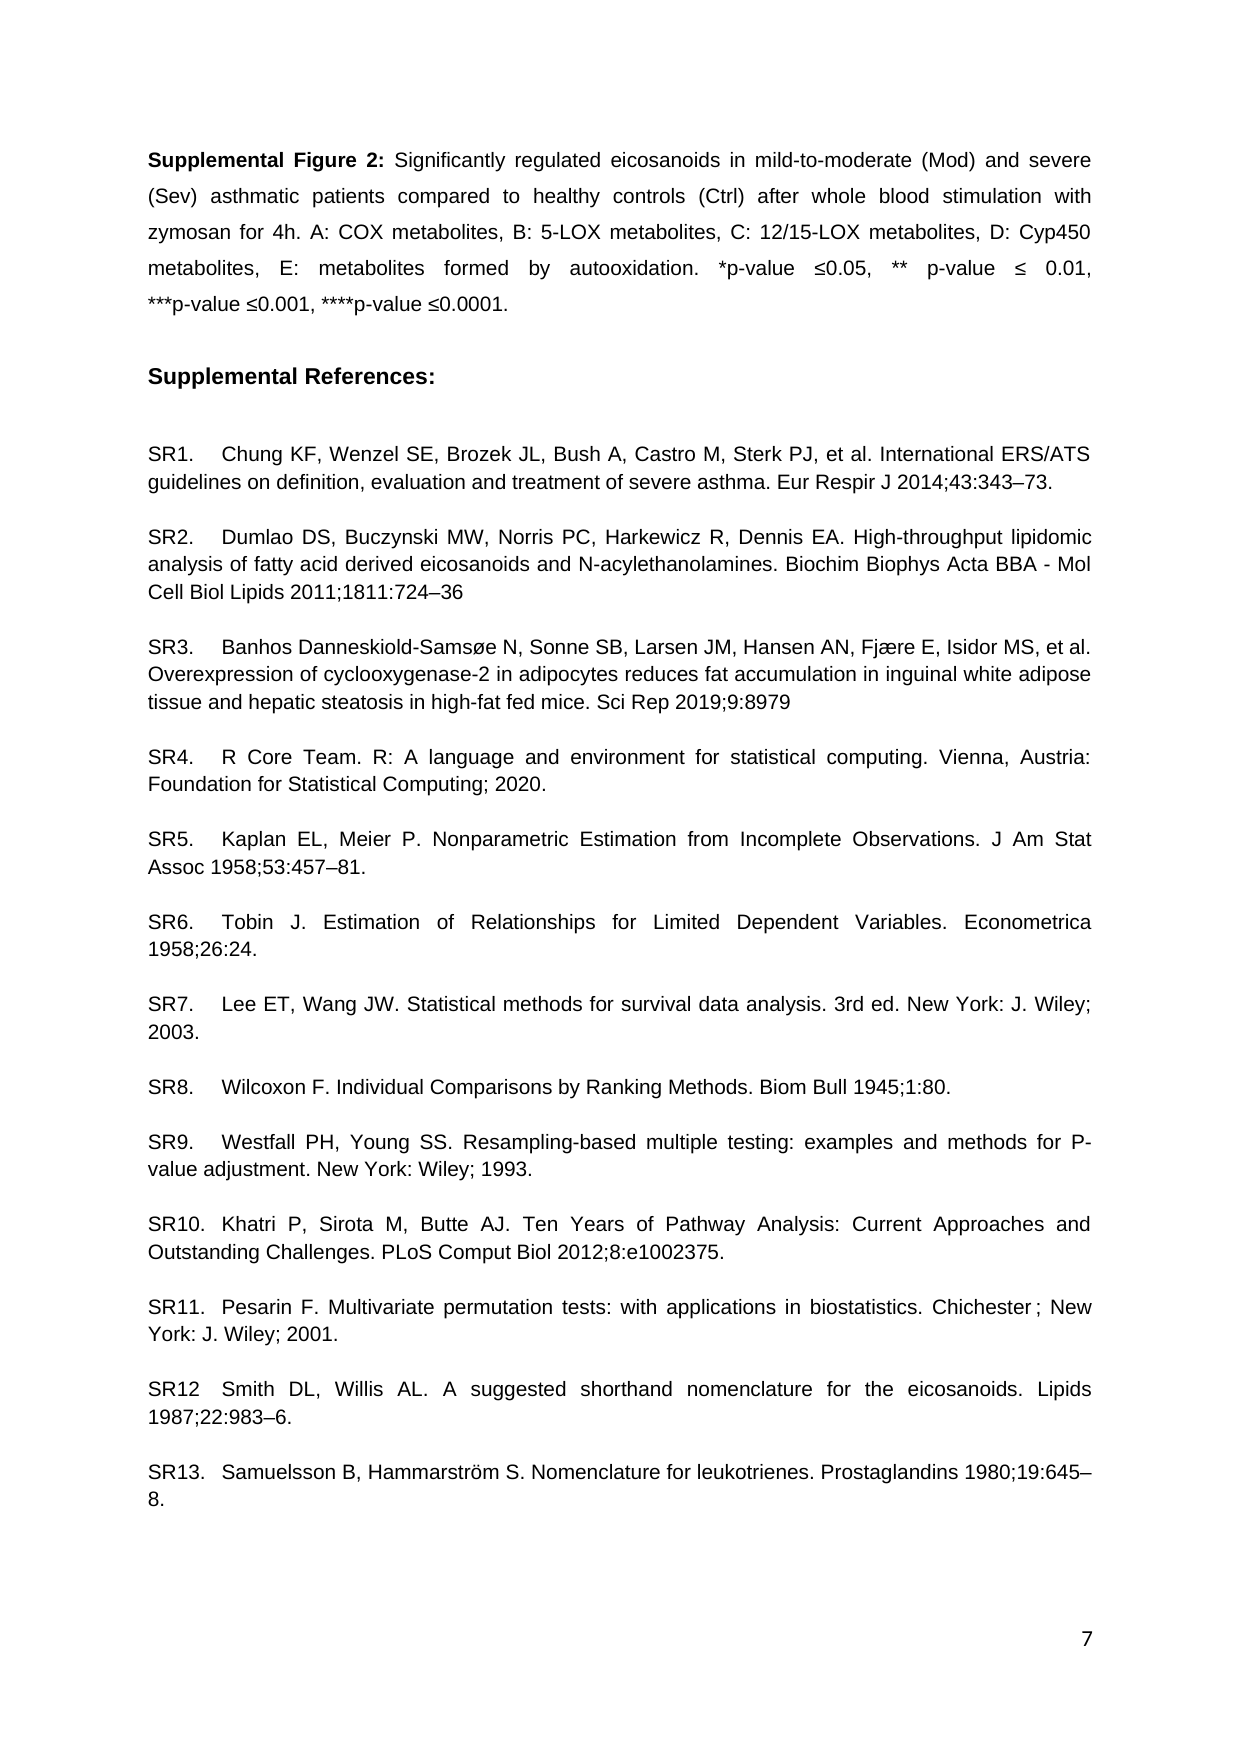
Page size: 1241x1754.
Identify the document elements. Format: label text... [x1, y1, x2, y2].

text Supplemental Figure 2: Significantly regulated eicosanoids in mild-to-moderate (Mod) and severe (Sev) asthmatic patients compared to healthy controls (Ctrl) after whole blood stimulation with zymosan for 4h. A: COX metabolites, B: 5-LOX metabolites, C: 12/15-LOX metabolites, D: Cyp450 metabolites, E: metabolites formed by autooxidation. *p-value ≤0.05, ** p-value ≤ 0.01, ***p-value ≤0.001, ****p-value ≤0.0001. [148, 148, 1093, 315]
text SR12 Smith DL, Willis AL. A suggested shorthand nomenclature for the eicosanoids. Lipids 1987;22:983–6. [148, 1377, 1093, 1429]
text SR2. Dumlao DS, Buczynski MW, Norris PC, Harkewicz R, Dennis EA. High-throughput lipidomic analysis of fatty acid derived eicosanoids and N-acylethanolamines. Biochim Biophys Acta BBA - Mol Cell Biol Lipids 2011;1811:724–36 [148, 525, 1093, 604]
text SR1. Chung KF, Wenzel SE, Brozek JL, Bush A, Castro M, Sterk PJ, et al. International ERS/ATS guidelines on definition, evaluation and treatment of severe asthma. Eur Respir J 2014;43:343–73. [148, 442, 1093, 494]
text SR10. Khatri P, Sirota M, Butte AJ. Ten Years of Pathway Analysis: Current Approaches and Outstanding Challenges. PLoS Comput Biol 2012;8:e1002375. [148, 1212, 1093, 1264]
text SR5. Kaplan EL, Meier P. Nonparametric Estimation from Incomplete Observations. J Am Stat Assoc 1958;53:457–81. [148, 827, 1093, 879]
text SR13. Samuelsson B, Hammarström S. Nomenclature for leukotrienes. Prostaglandins 1980;19:645–8. [148, 1460, 1093, 1511]
text SR7. Lee ET, Wang JW. Statistical methods for survival data analysis. 3rd ed. New York: J. Wiley; 2003. [148, 992, 1093, 1044]
text SR3. Banhos Danneskiold-Samsøe N, Sonne SB, Larsen JM, Hansen AN, Fjære E, Isidor MS, et al. Overexpression of cyclooxygenase-2 in adipocytes reduces fat accumulation in inguinal white adipose tissue and hepatic steatosis in high-fat fed mice. Sci Rep 2019;9:8979 [148, 635, 1093, 714]
text SR8. Wilcoxon F. Individual Comparisons by Ranking Methods. Biom Bull 1945;1:80. [148, 1075, 1093, 1099]
text Supplemental References: [148, 363, 1093, 389]
text SR6. Tobin J. Estimation of Relationships for Limited Dependent Variables. Econometrica 1958;26:24. [148, 910, 1093, 961]
text SR11. Pesarin F. Multivariate permutation tests: with applications in biostatistics. Chichester ; New York: J. Wiley; 2001. [148, 1295, 1093, 1346]
text SR9. Westfall PH, Young SS. Resampling-based multiple testing: examples and methods for P-value adjustment. New York: Wiley; 1993. [148, 1130, 1093, 1181]
text SR4. R Core Team. R: A language and environment for statistical computing. Vienna, Austria: Foundation for Statistical Computing; 2020. [148, 745, 1093, 796]
